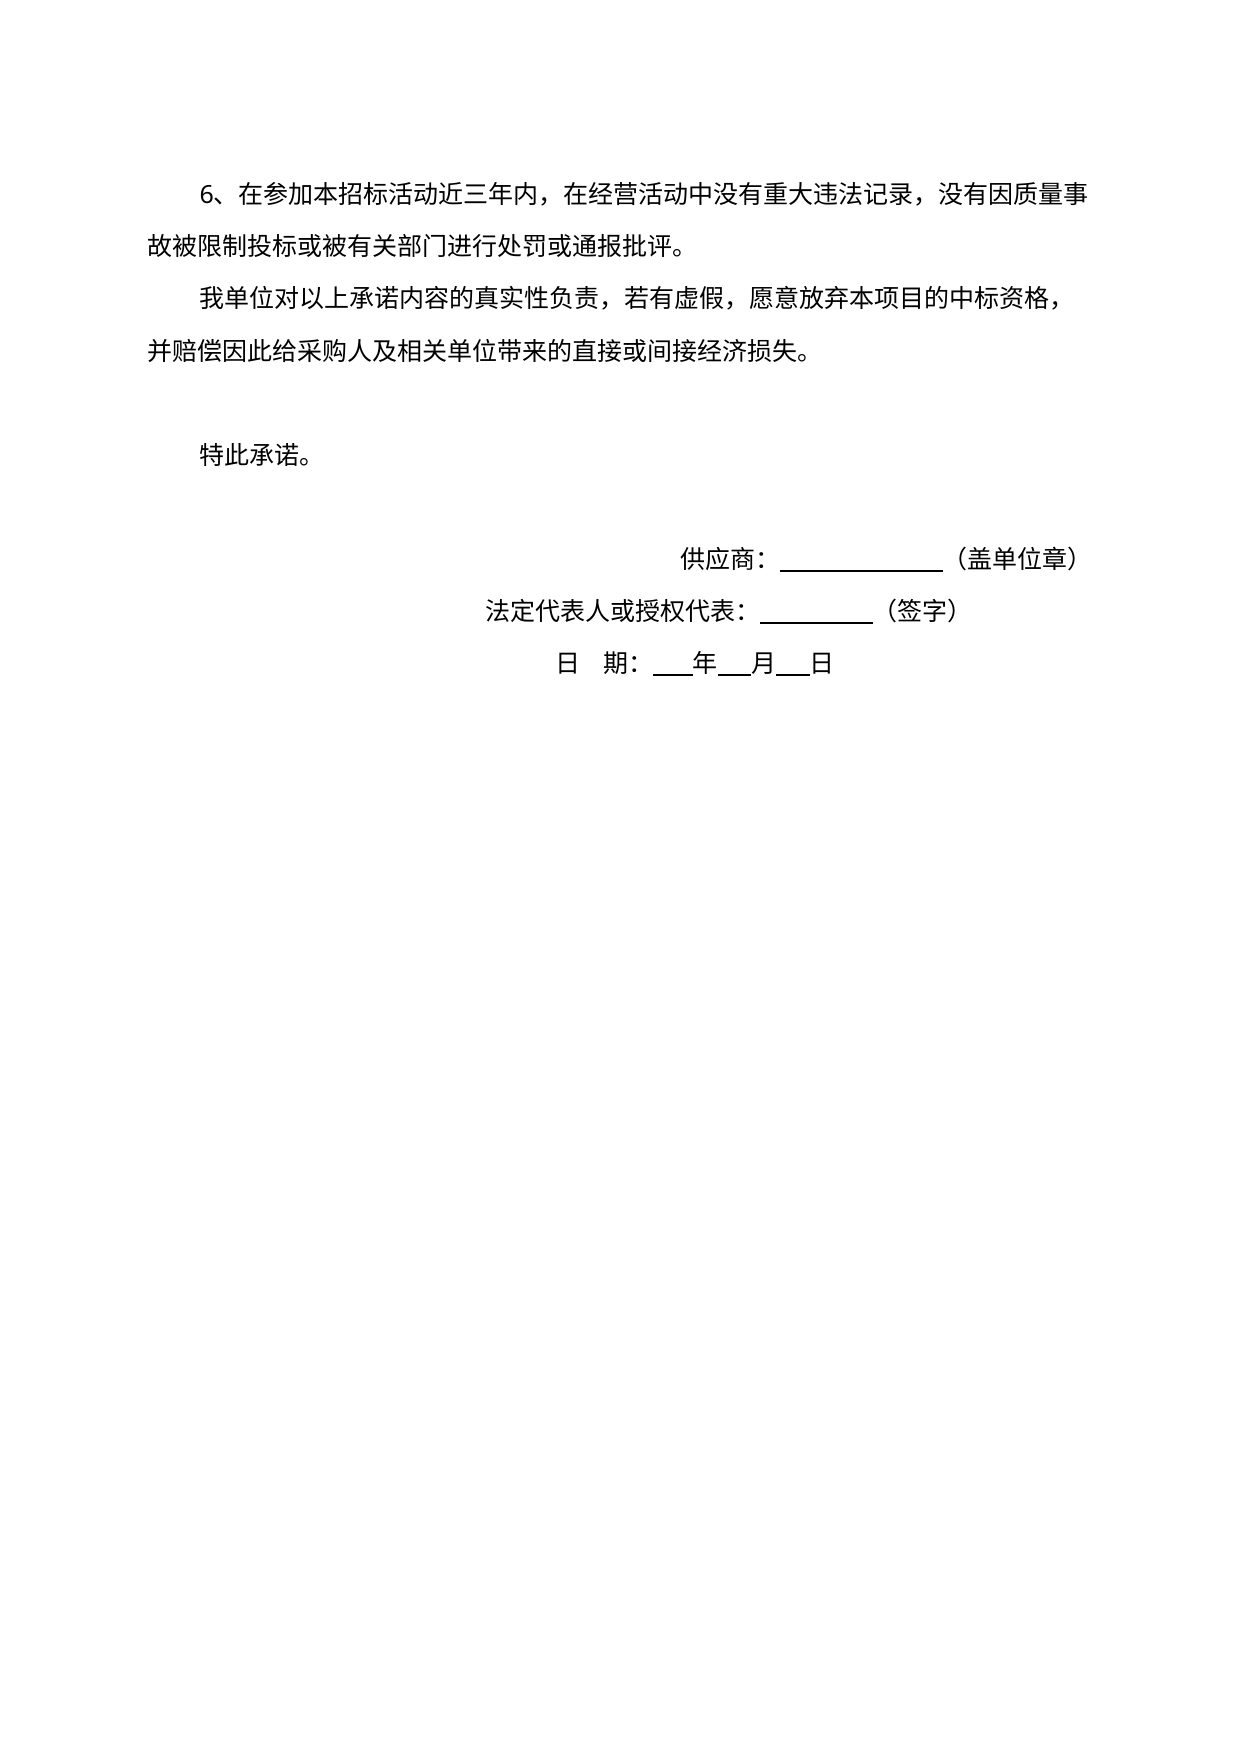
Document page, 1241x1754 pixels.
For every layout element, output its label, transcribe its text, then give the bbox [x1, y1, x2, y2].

text 法定代表人或授权代表： （签字） [148, 579, 1092, 631]
text 我单位对以上承诺内容的真实性负责，若有虚假，愿意放弃本项目的中标资格，并赔偿因此给采购人及相关单位带来的直接或间接经济损失。 [148, 266, 1092, 370]
text 特此承诺。 [148, 422, 1092, 474]
text 日 期： 年 月 日 [218, 631, 1092, 683]
text 供应商： （盖单位章） [185, 527, 1092, 579]
text 6、在参加本招标活动近三年内，在经营活动中没有重大违法记录，没有因质量事故被限制投标或被有关部门进行处罚或通报批评。 [148, 162, 1092, 266]
